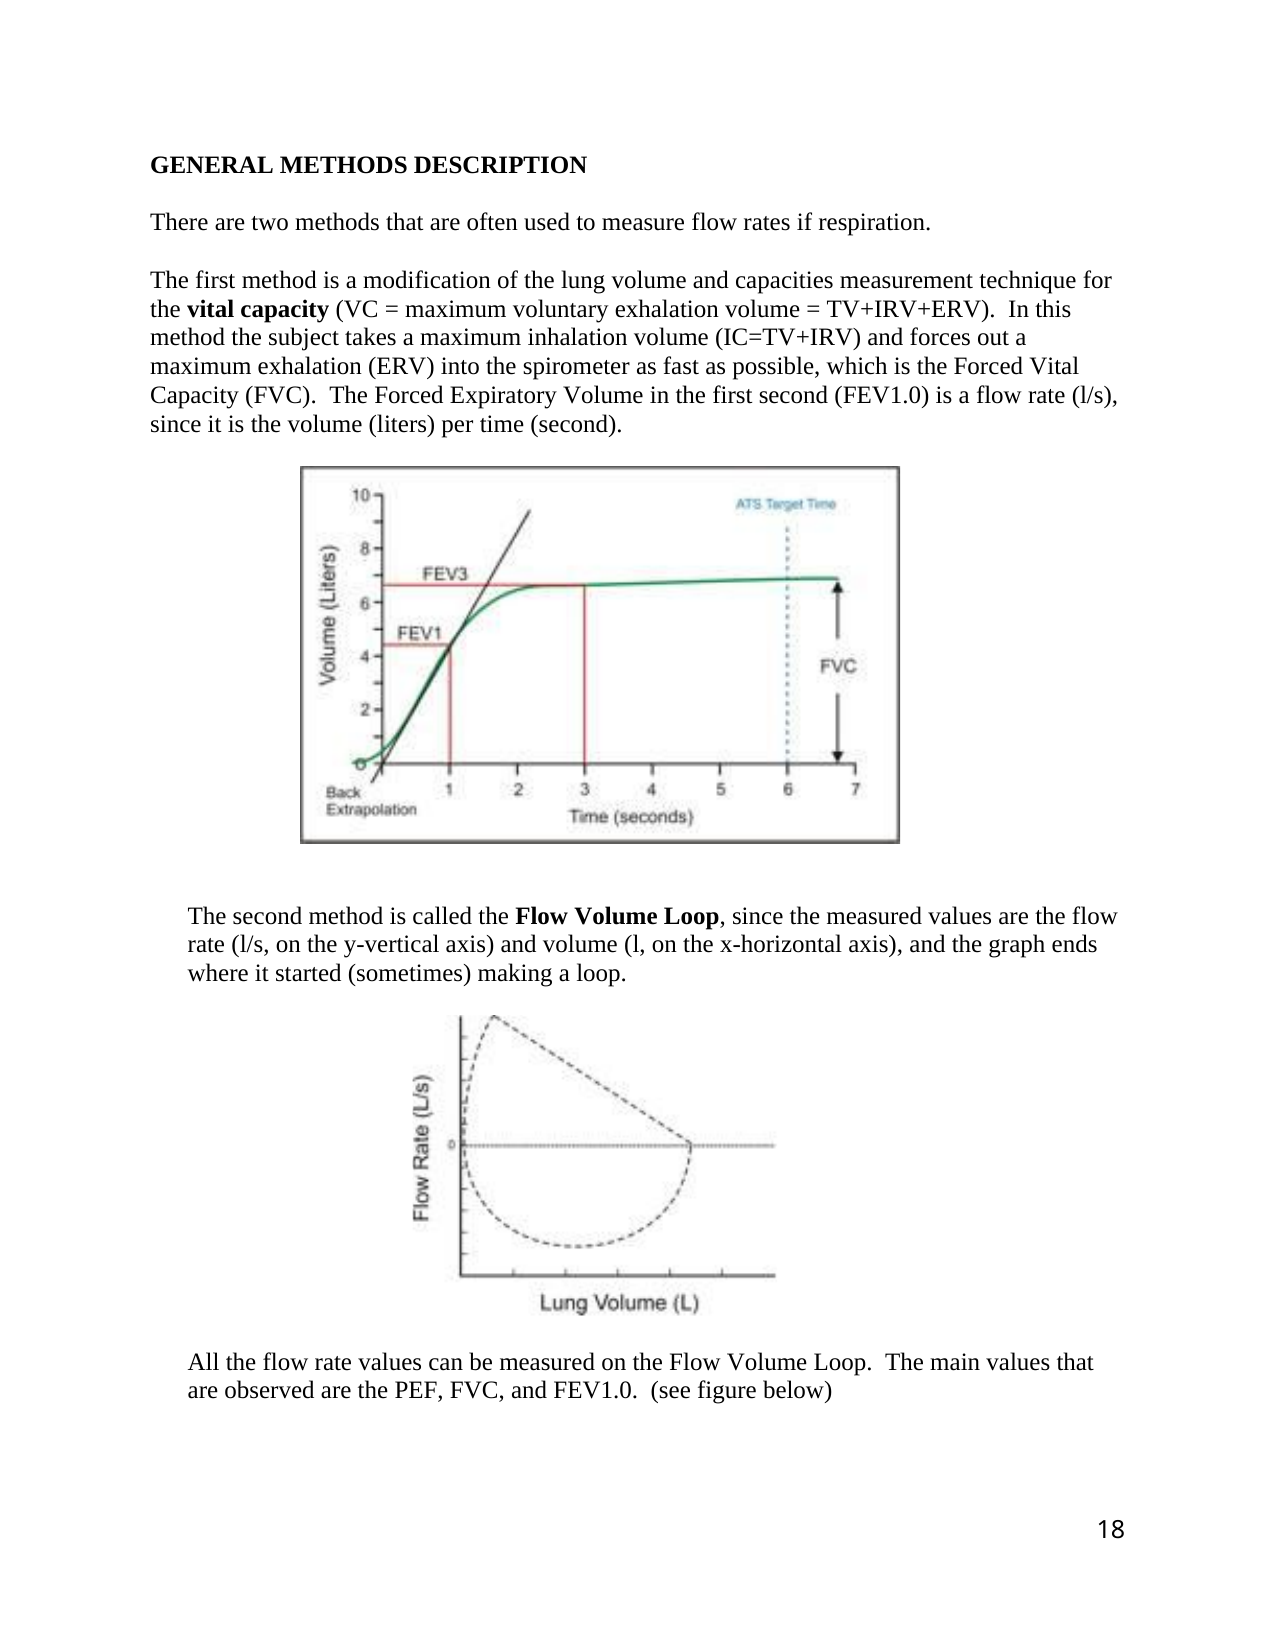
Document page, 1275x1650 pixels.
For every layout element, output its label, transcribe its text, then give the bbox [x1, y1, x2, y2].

picture [412, 1015, 778, 1318]
text GENERAL METHODS DESCRIPTION [150, 150, 1125, 179]
text There are two methods that are often used to measure flow rates if respiration. [150, 207, 1125, 236]
text The first method is a modification of the lung volume and capacities measurement technique for the vital capacity (VC = maximum voluntary exhalation volume = TV+IRV+ERV). In this method the subject takes a maximum inhalation volume (IC=TV+IRV) and forces out a maximum exhalation (ERV) into the spirometer as fast as possible, which is the Forced Vital Capacity (FVC). The Forced Expiratory Volume in the first second (FEV1.0) is a flow rate (l/s), since it is the volume (liters) per time (second). [150, 265, 1125, 437]
text The second method is called the Flow Volume Loop, since the measured values are the flow rate (l/s, on the y-vertical axis) and volume (l, on the x-horizontal axis), and the graph ends where it started (sometimes) making a loop. [187, 901, 1125, 987]
text All the flow rate values can be measured on the Flow Volume Loop. The main values that are observed are the PEF, FVC, and FEV1.0. (see figure below) [187, 1347, 1125, 1404]
picture [300, 466, 901, 844]
